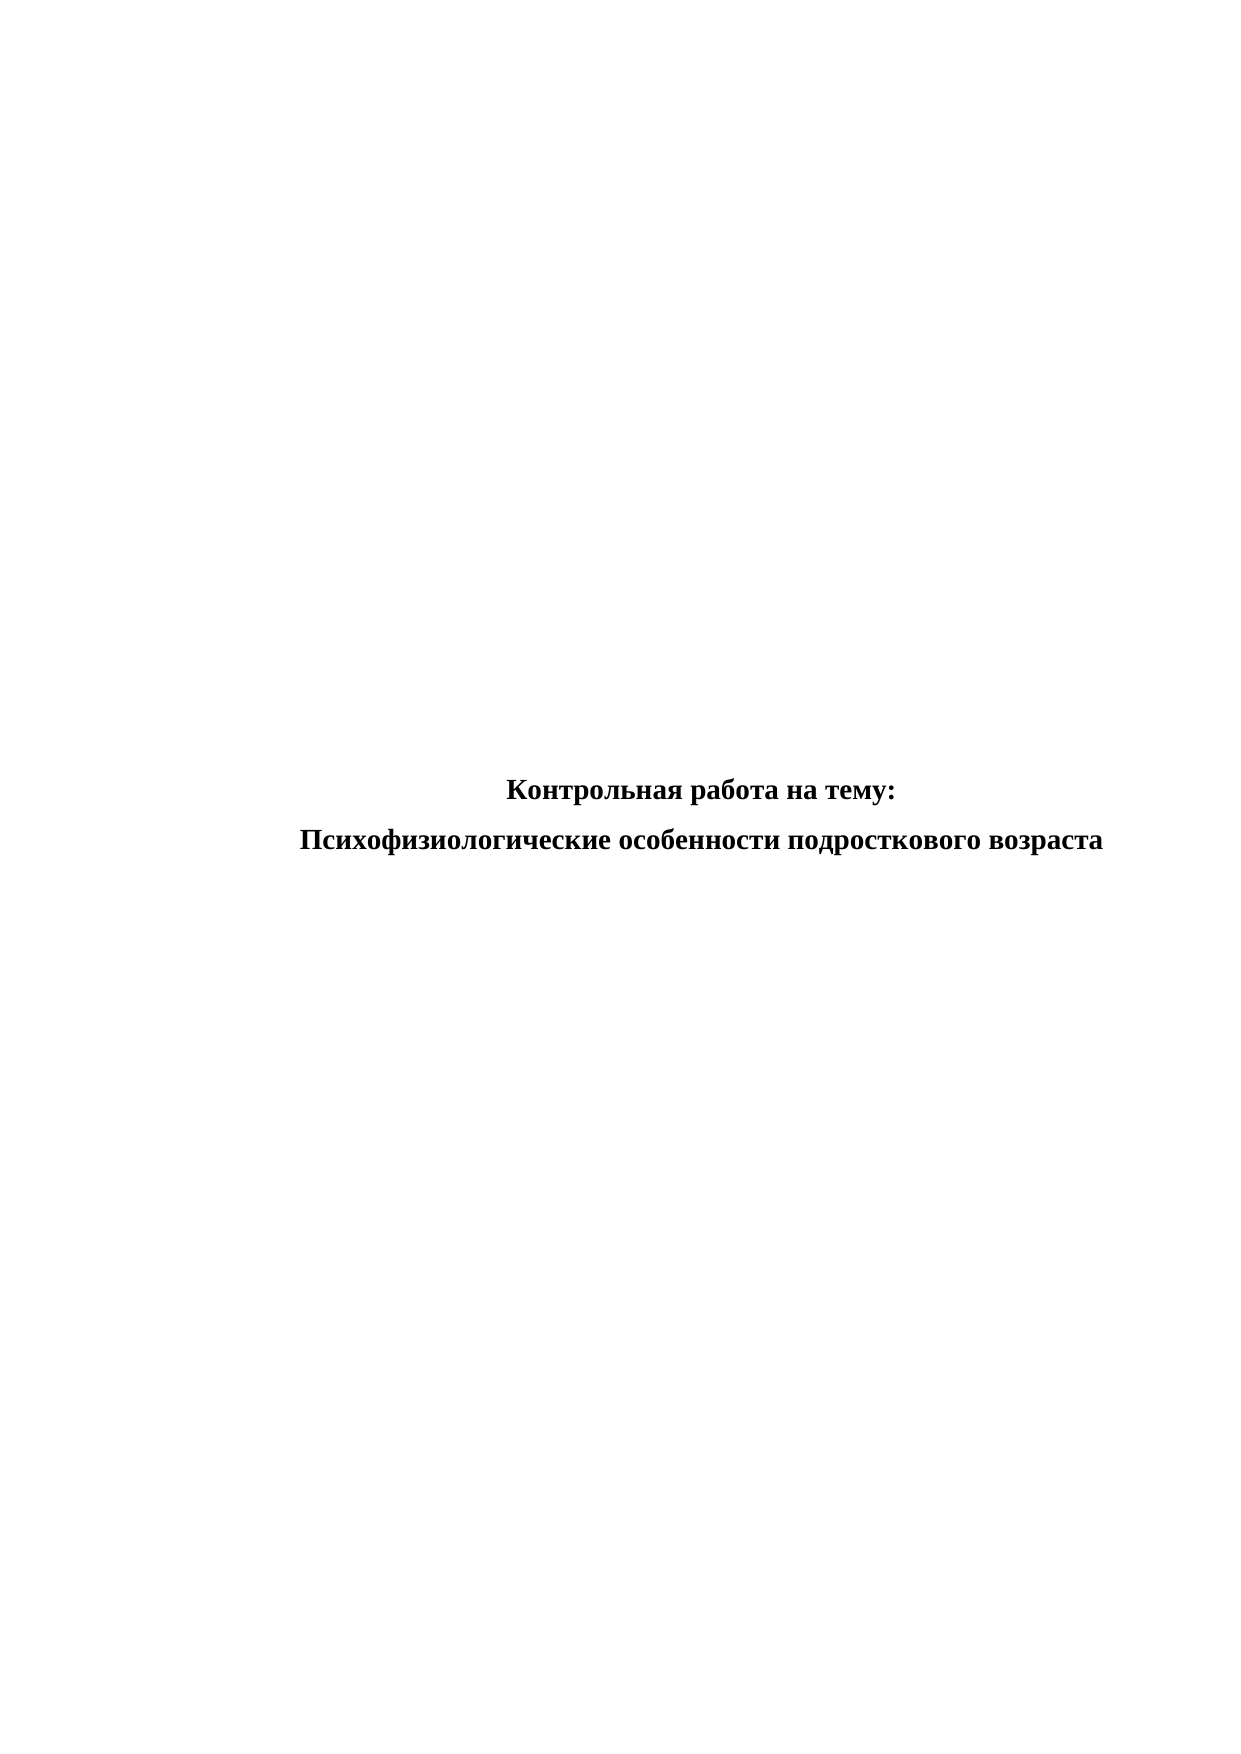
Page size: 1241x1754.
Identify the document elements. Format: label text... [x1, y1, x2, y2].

text Контрольная работа на тему: [177, 772, 1152, 806]
text Психофизиологические особенности подросткового возраста [177, 822, 1152, 856]
